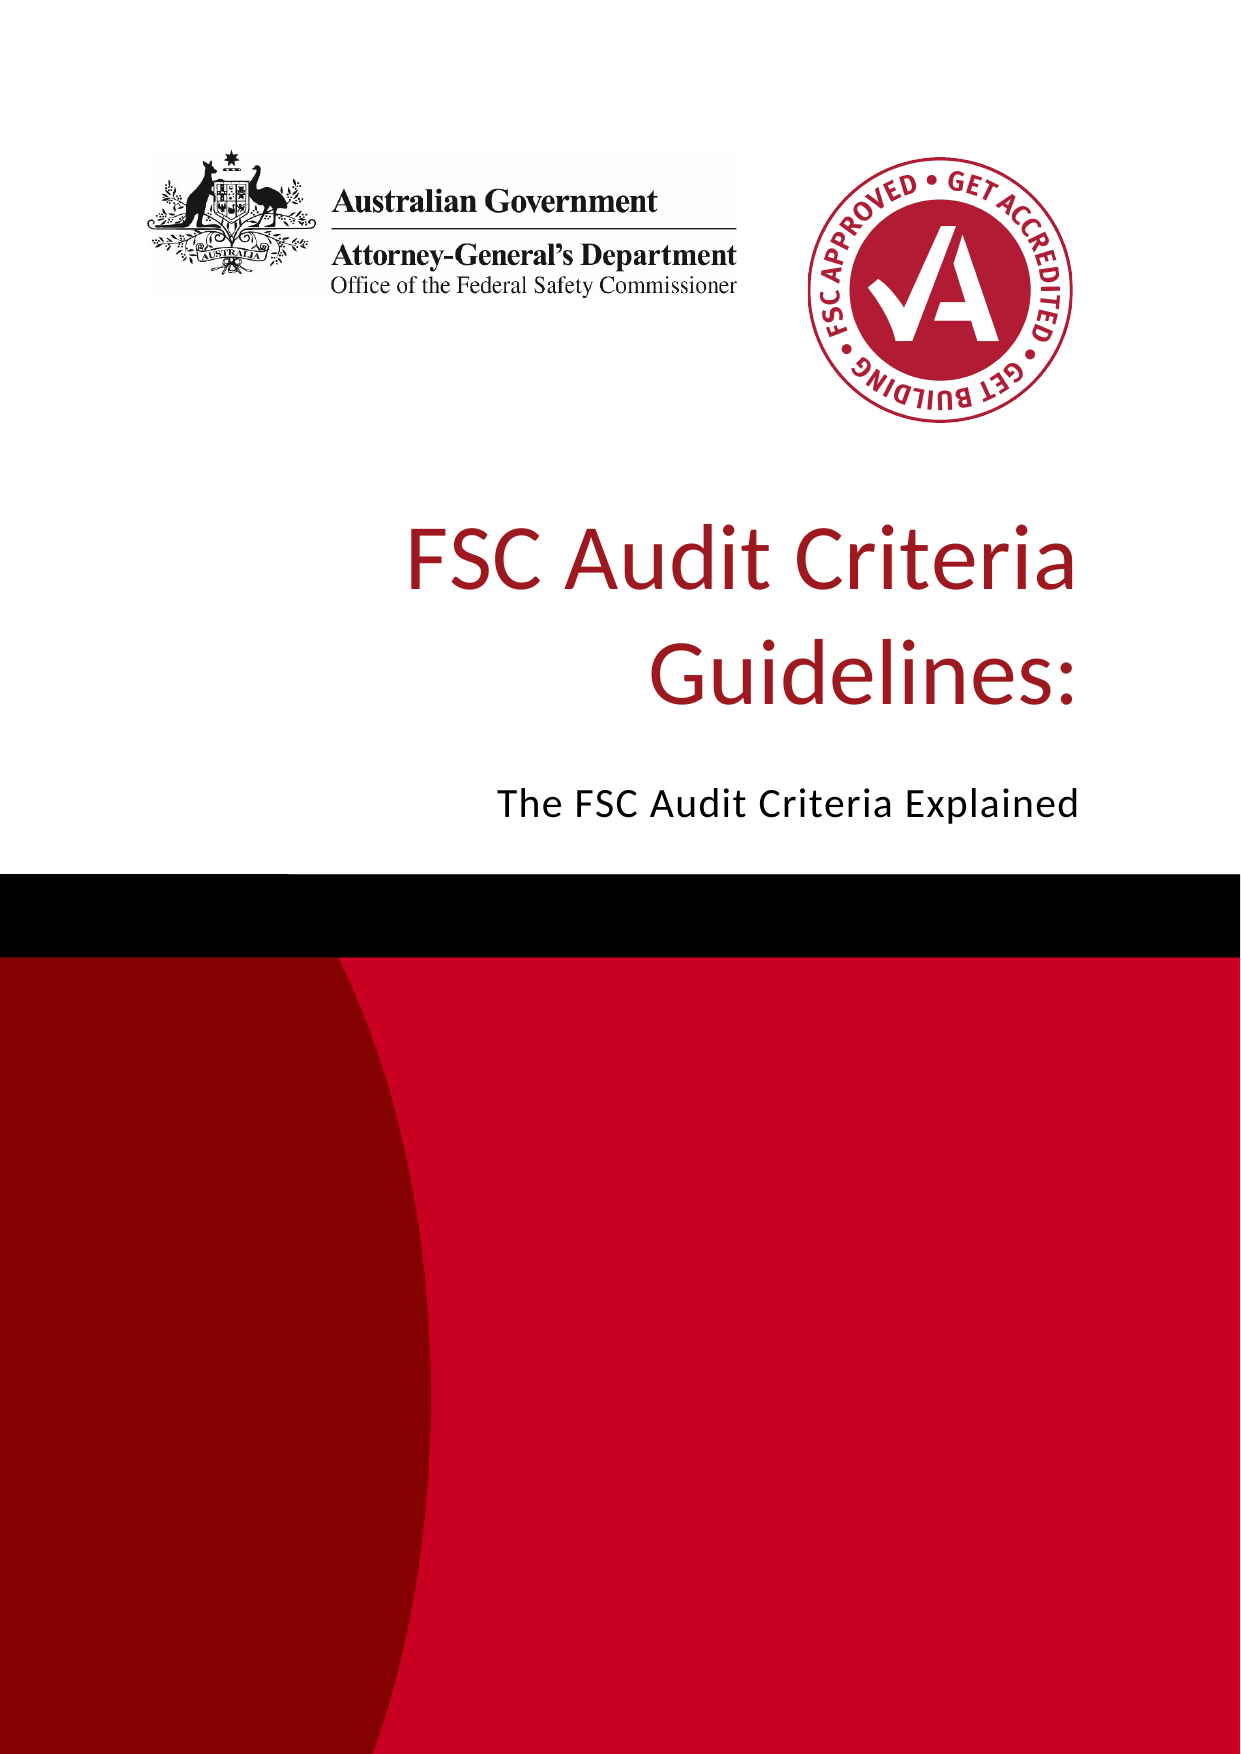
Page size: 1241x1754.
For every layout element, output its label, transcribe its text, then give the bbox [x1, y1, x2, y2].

subtitle The FSC Audit Criteria Explained [150, 777, 1080, 828]
picture [0, 872, 1241, 1754]
picture [807, 157, 1073, 423]
picture [147, 150, 737, 298]
